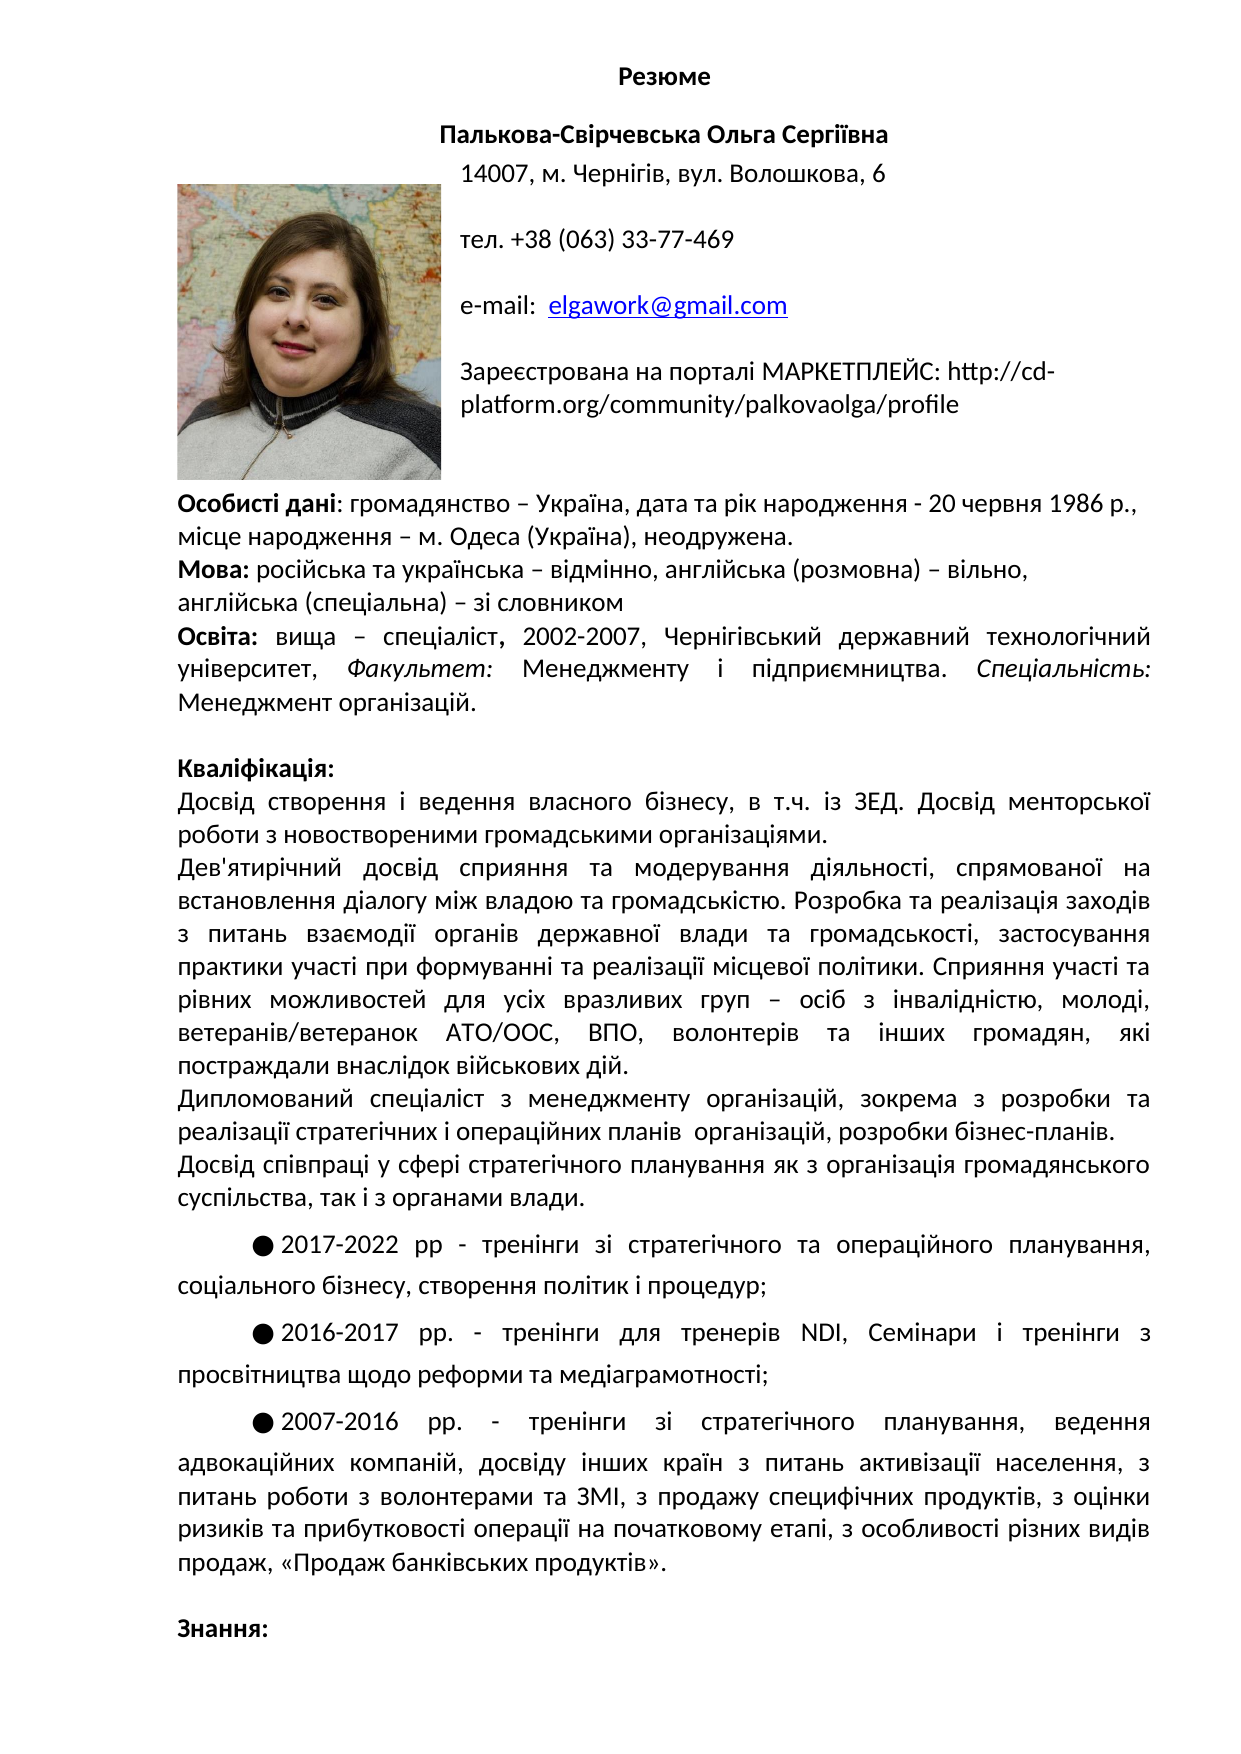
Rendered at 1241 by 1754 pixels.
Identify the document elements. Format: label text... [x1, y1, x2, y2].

list 2017-2022 рр - тренінги зі стратегічного та операційного планування, соціального бізнесу, створення політик і процедур; [177, 1213, 1152, 1302]
text Зареєстрована на порталі МАРКЕТПЛЕЙС: http://cd-platform.org/community/palkovaolga/profile [442, 354, 1152, 421]
text e-mail: elgawork@gmail.com [442, 288, 1152, 321]
text Досвід створення і ведення власного бізнесу, в т.ч. із ЗЕД. Досвід менторської роботи з новоствореними громадськими організаціями. [177, 784, 1152, 850]
text Кваліфікація: [177, 751, 1152, 784]
text 14007, м. Чернігів, вул. Волошкова, 6 [177, 156, 1152, 189]
text тел. +38 (063) 33-77-469 [442, 222, 1152, 255]
text Дев'ятирічний досвід сприяння та модерування діяльності, спрямованої на встановлення діалогу між владою та громадськістю. Розробка та реалізація заходів з питань взаємодії органів державної влади та громадськості, застосування практики участі при формуванні та реалізації місцевої політики. Сприяння участі та рівних можливостей для усіх вразливих груп – осіб з інвалідністю, молоді, ветеранів/ветеранок АТО/ООС, ВПО, волонтерів та інших громадян, які постраждали внаслідок військових дій. [177, 850, 1152, 1081]
text Дипломований спеціаліст з менеджменту організацій, зокрема з розробки та реалізації стратегічних і операційних планів організацій, розробки бізнес-планів. [177, 1081, 1152, 1147]
text Досвід співпраці у сфері стратегічного планування як з організація громадянського суспільства, так і з органами влади. [177, 1147, 1152, 1213]
text Знання: [177, 1611, 1152, 1644]
text Особисті дані: громадянство – Україна, дата та рік народження - 20 червня 1986 р., місце народження – м. Одеса (Україна), неодружена. [177, 487, 1152, 553]
text Освіта: вища – спеціаліст, 2002-2007, Чернігівський державний технологічний університет, Факультет: Менеджменту і підприємництва. Спеціальність: Менеджмент організацій. [177, 619, 1152, 718]
list 2007-2016 рр. - тренінги зі стратегічного планування, ведення адвокаційних компаній, досвіду інших країн з питань активізації населення, з питань роботи з волонтерами та ЗМІ, з продажу специфічних продуктів, з оцінки ризиків та прибутковості операції на початковому етапі, з особливості різних видів продаж, «Продаж банківських продуктів». [177, 1390, 1152, 1578]
text Мова: російська та українська – відмінно, англійська (розмовна) – вільно, англійська (спеціальна) – зі словником [177, 553, 1152, 619]
text Палькова-Свірчевська Ольга Сергіївна [177, 117, 1152, 150]
list 2016-2017 рр. - тренінги для тренерів NDI, Семінари і тренінги з просвітництва щодо реформи та медіаграмотності; [177, 1302, 1152, 1390]
subtitle Резюме [177, 59, 1152, 92]
picture [177, 184, 442, 480]
